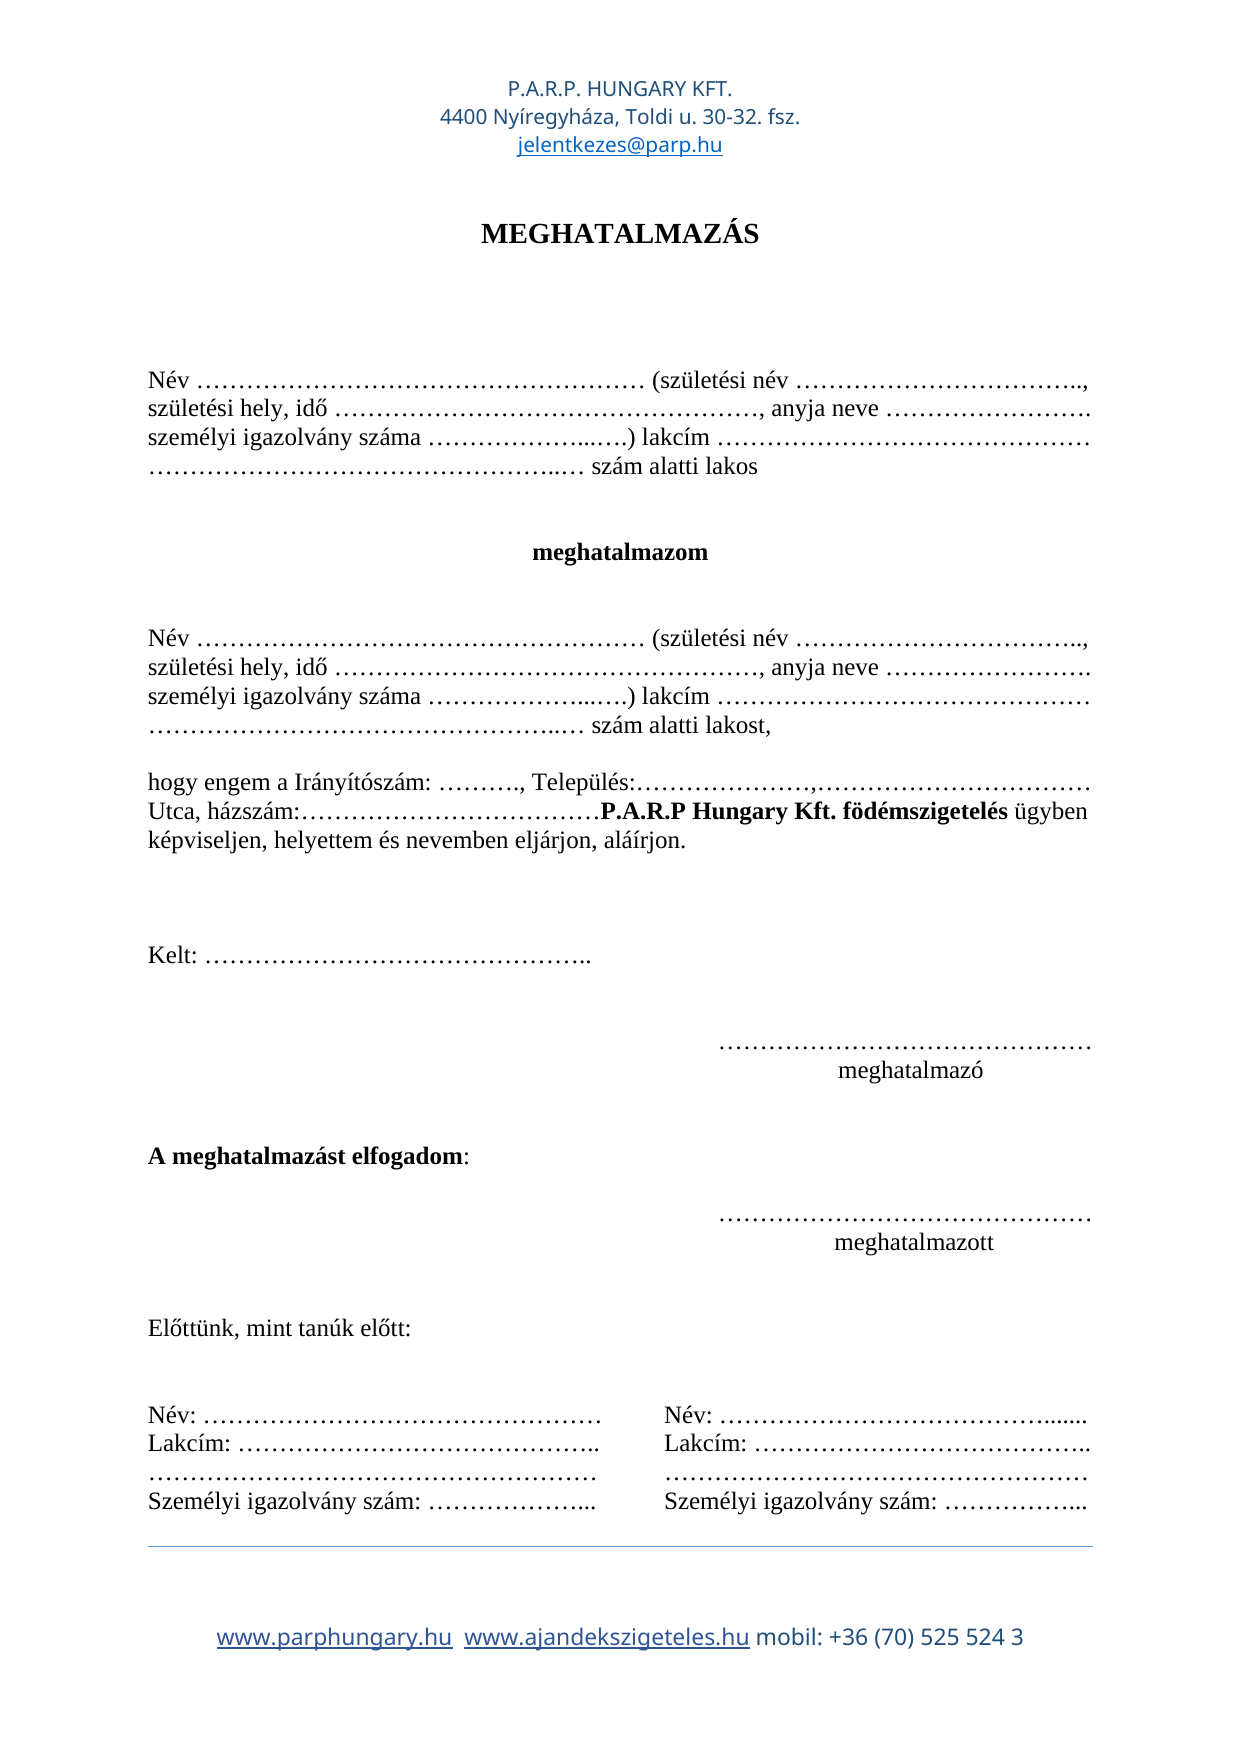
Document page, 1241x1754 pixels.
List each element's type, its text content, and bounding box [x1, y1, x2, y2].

text meghatalmazott [148, 1227, 1093, 1256]
text ……………………………………… [148, 1026, 1093, 1055]
text Lakcím: …………………………………….. Lakcím: ………………………………….. [148, 1428, 1093, 1457]
text Személyi igazolvány szám: ………………... Személyi igazolvány szám: ……………... [148, 1486, 1093, 1515]
text ……………………………………… [148, 1198, 1093, 1227]
text ……………………………………………… …………………………………………… [148, 1457, 1093, 1486]
text A meghatalmazást elfogadom: [148, 1141, 1093, 1170]
text Név: ………………………………………… Név: …………………………………....... [148, 1400, 1093, 1428]
text Név ……………………………………………… (születési név …………………………….., születési hely, idő ……………………………………………, anyja neve ……………………. személyi igazolvány száma ………………...….) lakcím ……………………………………… …………………………………………..… szám alatti lakost, [148, 623, 1093, 738]
text meghatalmazó [148, 1055, 1093, 1083]
text Utca, házszám:………………………………P.A.R.P Hungary Kft. födémszigetelés ügyben képviseljen, helyettem és nevemben eljárjon, aláírjon. [148, 796, 1093, 853]
text meghatalmazom [148, 537, 1093, 566]
text Név ……………………………………………… (születési név …………………………….., születési hely, idő ……………………………………………, anyja neve ……………………. személyi igazolvány száma ………………...….) lakcím ……………………………………… …………………………………………..… szám alatti lakos [148, 365, 1093, 480]
text Kelt: ……………………………………….. [148, 940, 1093, 968]
text hogy engem a Irányítószám: ………., Település:…………………,…………………………… [148, 767, 1093, 796]
text MEGHATALMAZÁS [148, 216, 1093, 250]
text Előttünk, mint tanúk előtt: [148, 1313, 1093, 1342]
